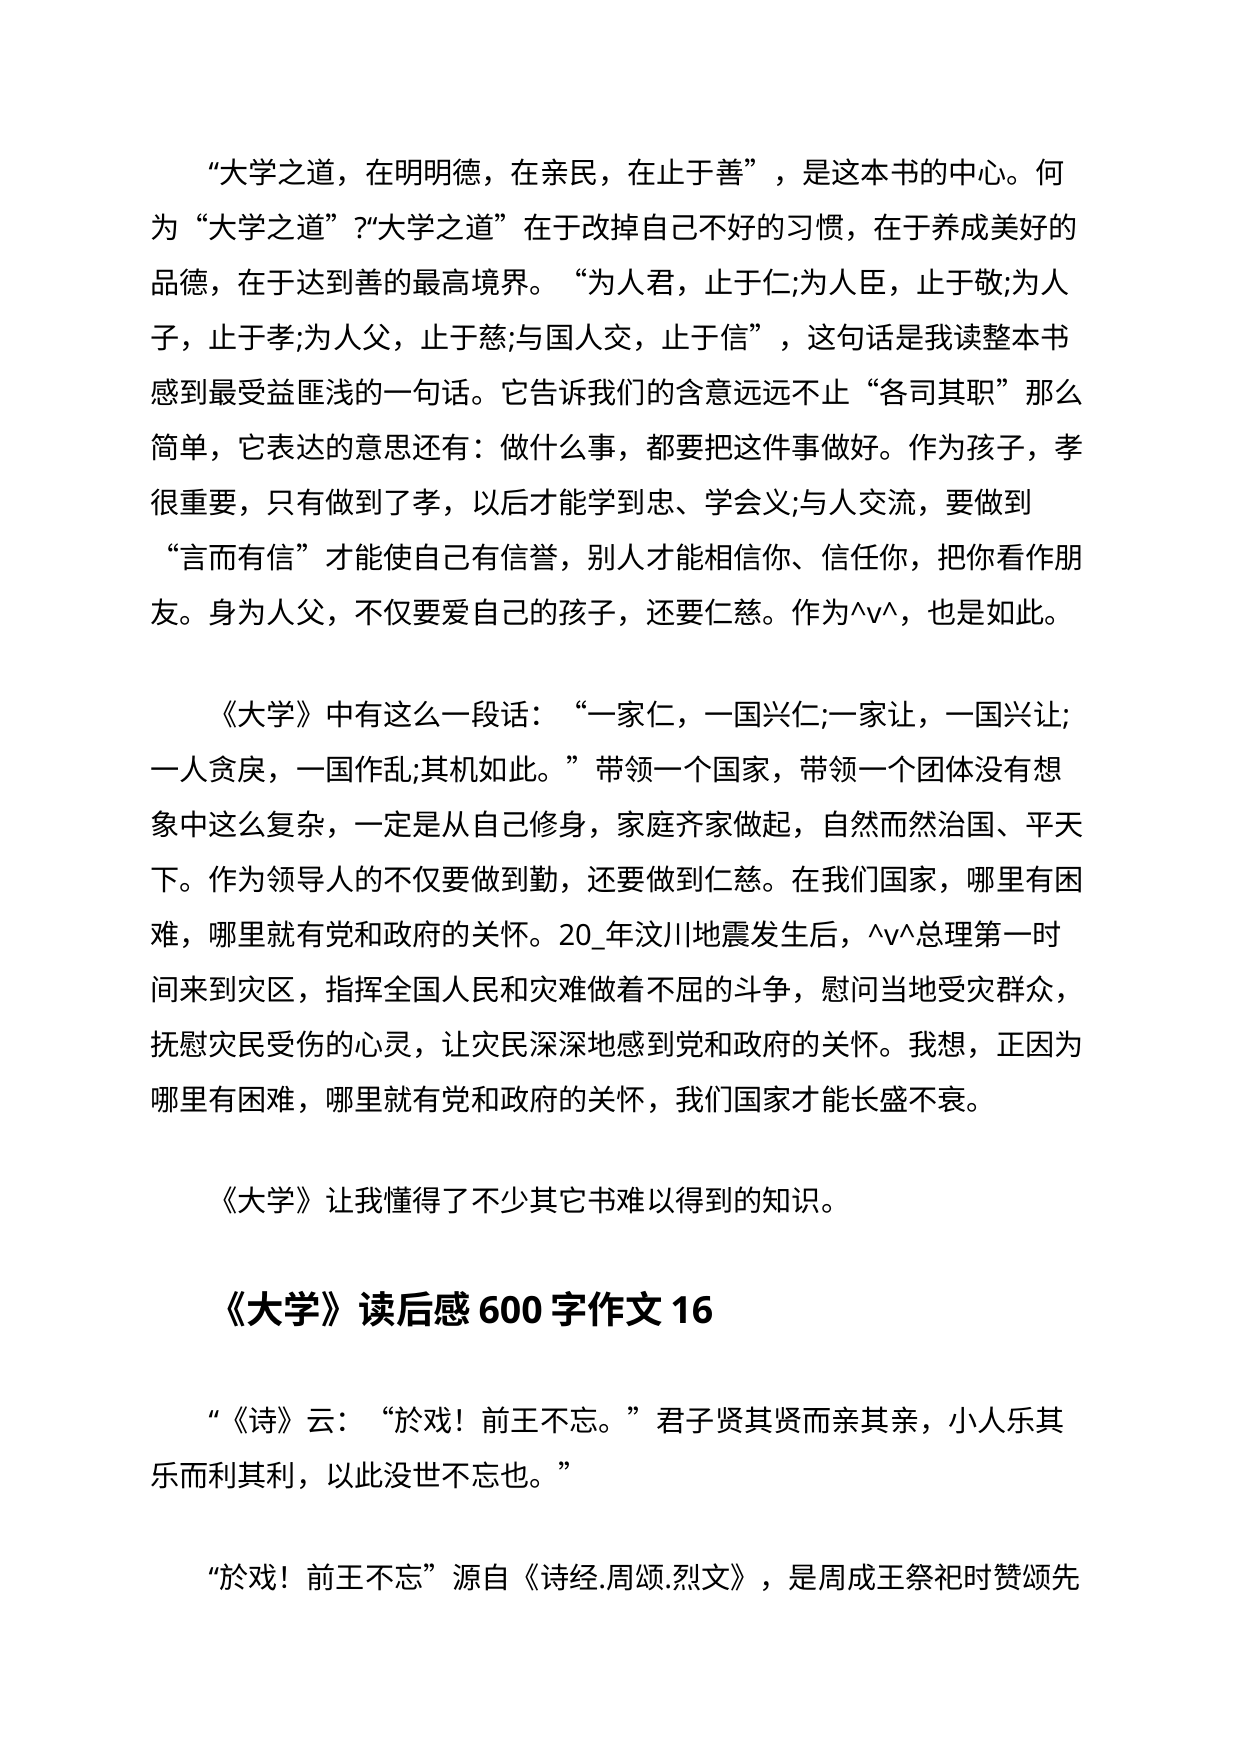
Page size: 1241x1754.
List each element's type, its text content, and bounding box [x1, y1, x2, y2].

text 《大学》让我懂得了不少其它书难以得到的知识。 [150, 1178, 1090, 1220]
text “《诗》云：“於戏！前王不忘。”君子贤其贤而亲其亲，小人乐其乐而利其利，以此没世不忘也。” [150, 1397, 1090, 1495]
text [150, 1554, 1090, 1597]
text 《大学》中有这么一段话：“一家仁，一国兴仁;一家让，一国兴让;一人贪戾，一国作乱;其机如此。”带领一个国家，带领一个团体没有想象中这么复杂，一定是从自己修身，家庭齐家做起，自然而然治国、平天下。作为领导人的不仅要做到勤，还要做到仁慈。在我们国家，哪里有困难，哪里就有党和政府的关怀。20_年汶川地震发生后，^v^总理第一时间来到灾区，指挥全国人民和灾难做着不屈的斗争，慰问当地受灾群众，抚慰灾民受伤的心灵，让灾民深深地感到党和政府的关怀。我想，正因为哪里有困难，哪里就有党和政府的关怀，我们国家才能长盛不衰。 [150, 692, 1090, 1118]
text 《大学》读后感600字作文16 [150, 1280, 1090, 1334]
text “大学之道，在明明德，在亲民，在止于善”，是这本书的中心。何为“大学之道”?“大学之道”在于改掉自己不好的习惯，在于养成美好的品德，在于达到善的最高境界。“为人君，止于仁;为人臣，止于敬;为人子，止于孝;为人父，止于慈;与国人交，止于信”，这句话是我读整本书感到最受益匪浅的一句话。它告诉我们的含意远远不止“各司其职”那么简单，它表达的意思还有：做什么事，都要把这件事做好。作为孩子，孝很重要，只有做到了孝，以后才能学到忠、学会义;与人交流，要做到“言而有信”才能使自己有信誉，别人才能相信你、信任你，把你看作朋友。身为人父，不仅要爱自己的孩子，还要仁慈。作为^v^，也是如此。 [150, 150, 1090, 632]
